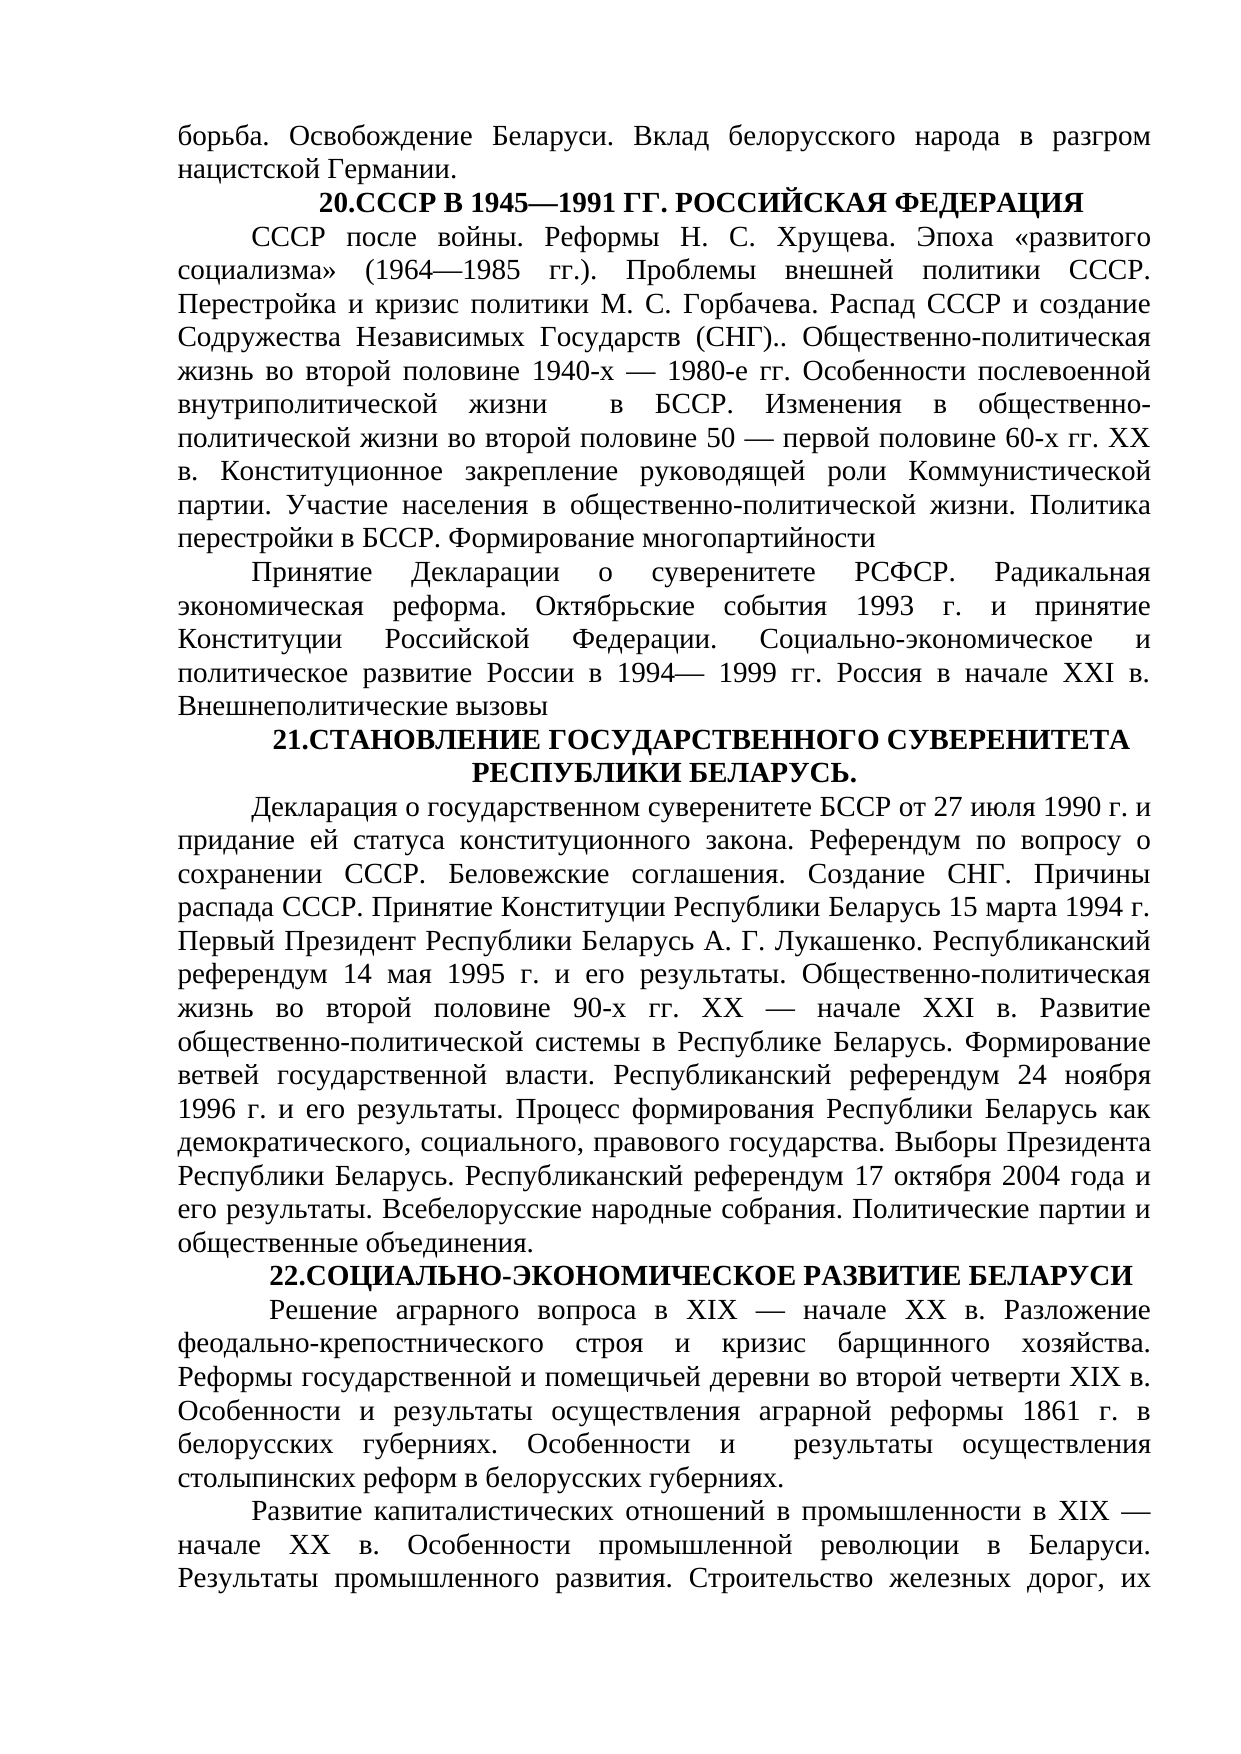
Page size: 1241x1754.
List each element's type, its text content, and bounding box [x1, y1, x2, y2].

text 22.СОЦИАЛЬНО-ЭКОНОМИЧЕСКОЕ РАЗВИТИЕ БЕЛАРУСИ [177, 1258, 1152, 1292]
text 20.СССР В 1945—1991 ГГ. РОССИЙСКАЯ ФЕДЕРАЦИЯ [177, 185, 1152, 219]
text СССР после войны. Реформы Н. С. Хрущева. Эпоха «развитого социализма» (1964—1985 гг.). Проблемы внешней политики СССР. Перестройка и кризис политики М. С. Горбачева. Распад СССР и создание Содружества Независимых Государств (СНГ).. Общественно-политическая жизнь во второй половине 1940-х — 1980-е гг. Особенности послевоенной внутриполитической жизни в БССР. Изменения в общественно-политической жизни во второй половине 50 — первой половине 60-х гг. ХХ в. Конституционное закрепление руководящей роли Коммунистической партии. Участие населения в общественно-политической жизни. Политика перестройки в БССР. Формирование многопартийности [177, 219, 1152, 554]
text Решение аграрного вопроса в XIX — начале ХХ в. Разложение феодально-крепостнического строя и кризис барщинного хозяйства. Реформы государственной и помещичьей деревни во второй четверти XIX в. Особенности и результаты осуществления аграрной реформы 1861 г. в белорусских губерниях. Особенности и результаты осуществления столыпинских реформ в белорусских губерниях. [177, 1292, 1152, 1493]
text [177, 118, 1152, 185]
text 21.СТАНОВЛЕНИЕ ГОСУДАРСТВЕННОГО СУВЕРЕНИТЕТА РЕСПУБЛИКИ БЕЛАРУСЬ. [177, 722, 1152, 789]
text Принятие Декларации о суверенитете РСФСР. Радикальная экономическая реформа. Октябрьские события 1993 г. и принятие Конституции Российской Федерации. Социально-экономическое и политическое развитие России в 1994— 1999 гг. Россия в начале XXI в. Внешнеполитические вызовы [177, 554, 1152, 722]
text Декларация о государственном суверенитете БССР от 27 июля 1990 г. и придание ей статуса конституционного закона. Референдум по вопросу о сохранении СССР. Беловежские соглашения. Создание СНГ. Причины распада СССР. Принятие Конституции Республики Беларусь 15 марта 1994 г. Первый Президент Республики Беларусь А. Г. Лукашенко. Республиканский референдум 14 мая 1995 г. и его результаты. Общественно-политическая жизнь во второй половине 90-х гг. ХХ — начале XXI в. Развитие общественно-политической системы в Республике Беларусь. Формирование ветвей государственной власти. Республиканский референдум 24 ноября 1996 г. и его результаты. Процесс формирования Республики Беларусь как демократического, социального, правового государства. Выборы Президента Республики Беларусь. Республиканский референдум 17 октября 2004 года и его результаты. Всебелорусские народные собрания. Политические партии и общественные объединения. [177, 789, 1152, 1258]
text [177, 1493, 1152, 1594]
